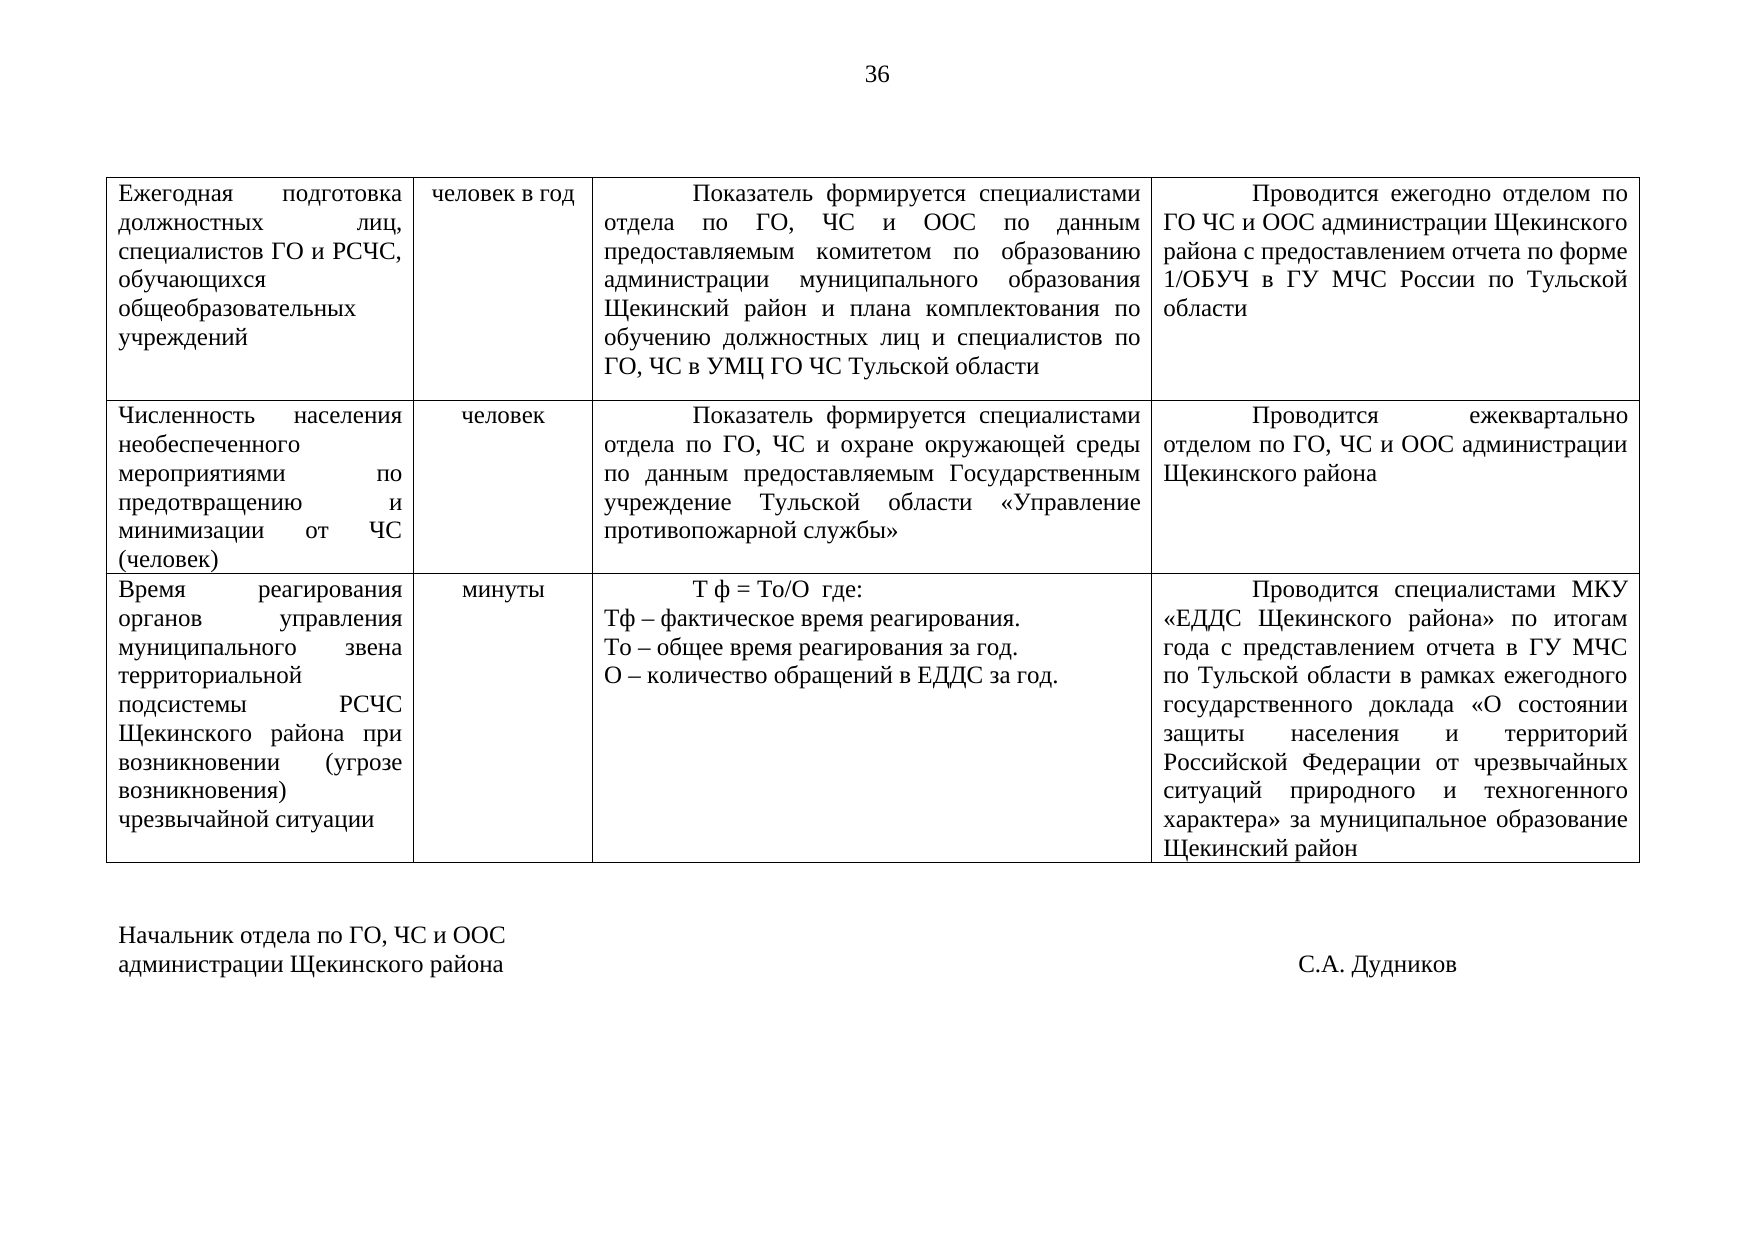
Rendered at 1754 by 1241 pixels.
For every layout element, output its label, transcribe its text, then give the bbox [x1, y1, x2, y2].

table_cell Т ф = То/О где: Тф – фактическое время реагирования. То – общее время реагирования за год. О – количество обращений в ЕДДС за год. [593, 574, 1151, 862]
text администрации Щекинского района С.А. Дудников [118, 949, 1636, 978]
table_cell минуты [414, 574, 592, 862]
table_cell Показатель формируется специалистами отдела по ГО, ЧС и ООС по данным предоставляемым комитетом по образованию администрации муниципального образования Щекинский район и плана комплектования по обучению должностных лиц и специалистов по ГО, ЧС в УМЦ ГО ЧС Тульской области [593, 178, 1151, 399]
table_cell Численность населения необеспеченного мероприятиями по предотвращению и минимизации от ЧС (человек) [107, 401, 413, 573]
table_cell Проводится ежегодно отделом по ГО ЧС и ООС администрации Щекинского района с предоставлением отчета по форме 1/ОБУЧ в ГУ МЧС России по Тульской области [1152, 178, 1639, 399]
table_cell Проводится специалистами МКУ «ЕДДС Щекинского района» по итогам года с представлением отчета в ГУ МЧС по Тульской области в рамках ежегодного государственного доклада «О состоянии защиты населения и территорий Российской Федерации от чрезвычайных ситуаций природного и техногенного характера» за муниципальное образование Щекинский район [1152, 574, 1639, 862]
table_cell Проводится ежеквартально отделом по ГО, ЧС и ООС администрации Щекинского района [1152, 401, 1639, 573]
table_cell человек [414, 401, 592, 573]
text Начальник отдела по ГО, ЧС и ООС [118, 920, 1636, 949]
table_cell человек в год [414, 178, 592, 399]
table_cell Ежегодная подготовка должностных лиц, специалистов ГО и РСЧС, обучающихся общеобразовательных учреждений [107, 178, 413, 399]
table_cell Время реагирования органов управления муниципального звена территориальной подсистемы РСЧС Щекинского района при возникновении (угрозе возникновения) чрезвычайной ситуации [107, 574, 413, 862]
table_cell Показатель формируется специалистами отдела по ГО, ЧС и охране окружающей среды по данным предоставляемым Государственным учреждение Тульской области «Управление противопожарной службы» [593, 401, 1151, 573]
